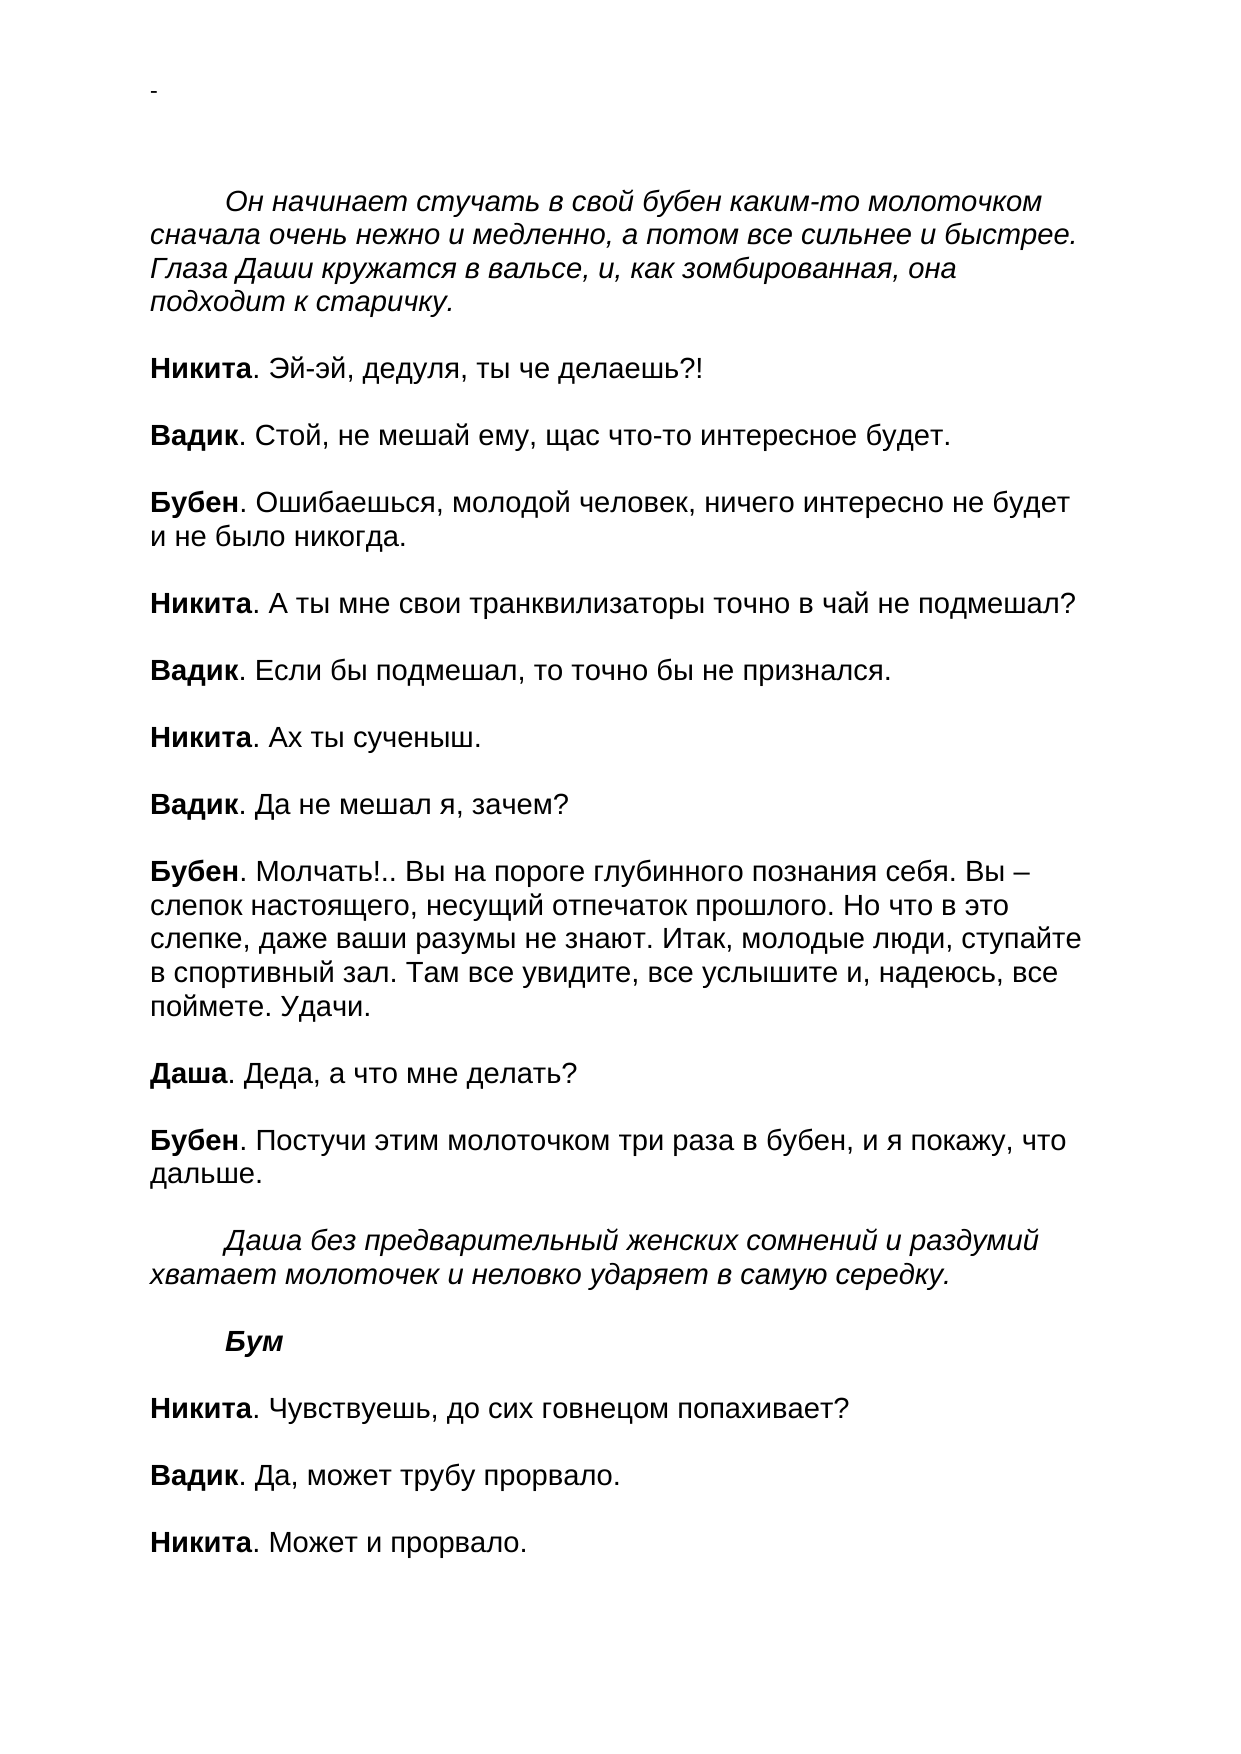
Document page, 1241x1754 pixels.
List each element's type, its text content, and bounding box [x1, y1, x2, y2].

text Никита. Чувствуешь, до сих говнецом попахивает? [150, 1391, 1090, 1424]
text Вадик. Да, может трубу прорвало. [150, 1458, 1090, 1492]
text Никита. Эй-эй, дедуля, ты че делаешь?! [150, 351, 1090, 385]
text Бубен. Молчать!.. Вы на пороге глубинного познания себя. Вы – слепок настоящего, несущий отпечаток прошлого. Но что в это слепке, даже ваши разумы не знают. Итак, молодые люди, ступайте в спортивный зал. Там все увидите, все услышите и, надеюсь, все поймете. Удачи. [150, 854, 1090, 1022]
text Вадик. Да не мешал я, зачем? [150, 787, 1090, 821]
text Бум [150, 1324, 1090, 1357]
text Он начинает стучать в свой бубен каким-то молоточком сначала очень нежно и медленно, а потом все сильнее и быстрее. Глаза Даши кружатся в вальсе, и, как зомбированная, она подходит к старичку. [150, 183, 1090, 318]
text Никита. Ах ты сученыш. [150, 720, 1090, 754]
text Даша. Деда, а что мне делать? [150, 1056, 1090, 1089]
text Вадик. Если бы подмешал, то точно бы не признался. [150, 653, 1090, 687]
text Бубен. Постучи этим молоточком три раза в бубен, и я покажу, что дальше. [150, 1123, 1090, 1190]
text Вадик. Стой, не мешай ему, щас что-то интересное будет. [150, 418, 1090, 452]
text Даша без предварительный женских сомнений и раздумий хватает молоточек и неловко ударяет в самую середку. [150, 1223, 1090, 1290]
text Никита. Может и прорвало. [150, 1525, 1090, 1559]
text Бубен. Ошибаешься, молодой человек, ничего интересно не будет и не было никогда. [150, 485, 1090, 552]
text Никита. А ты мне свои транквилизаторы точно в чай не подмешал? [150, 586, 1090, 619]
